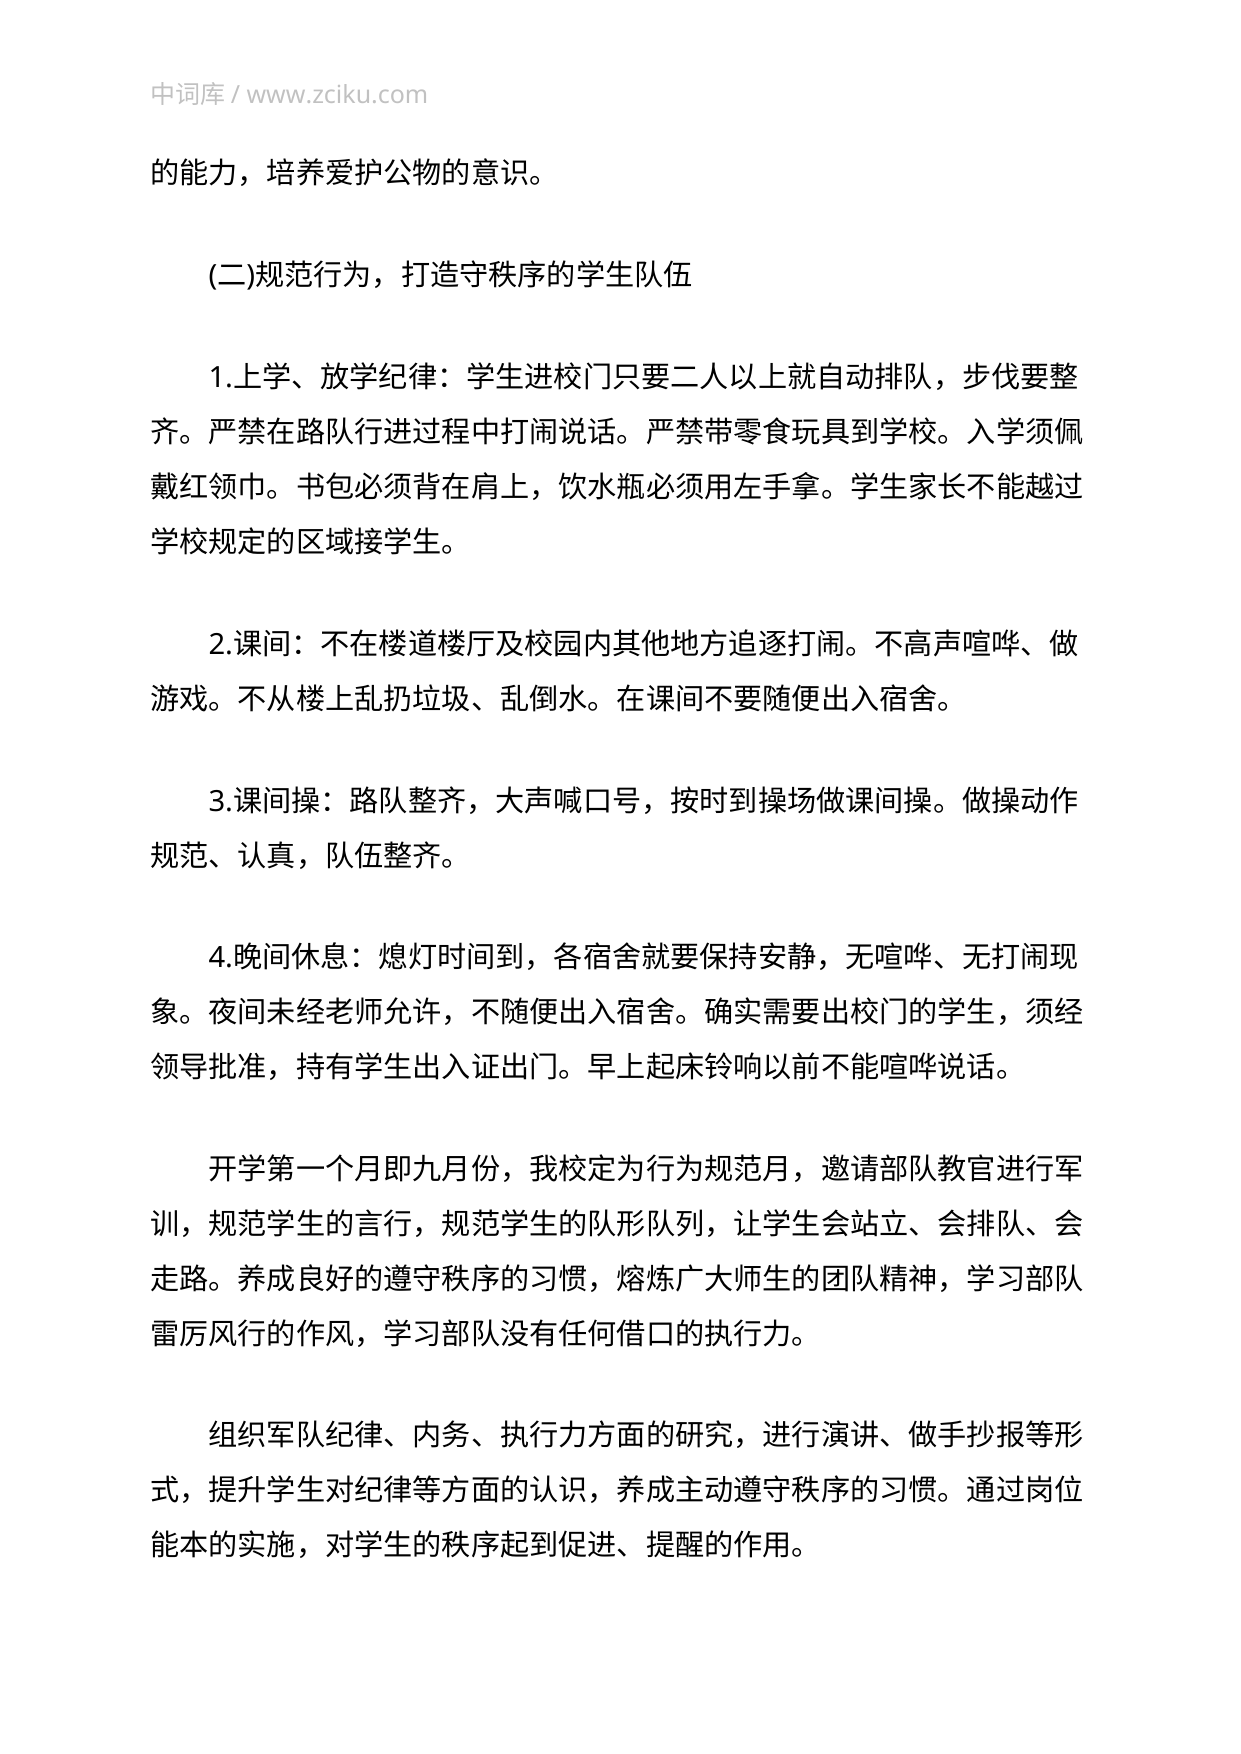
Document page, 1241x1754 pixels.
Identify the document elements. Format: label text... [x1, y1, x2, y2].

text 4.晚间休息：熄灯时间到，各宿舍就要保持安静，无喧哗、无打闹现象。夜间未经老师允许，不随便出入宿舍。确实需要出校门的学生，须经领导批准，持有学生出入证出门。早上起床铃响以前不能喧哗说话。 [150, 934, 1090, 1086]
text (二)规范行为，打造守秩序的学生队伍 [150, 252, 1090, 294]
text 开学第一个月即九月份，我校定为行为规范月，邀请部队教官进行军训，规范学生的言行，规范学生的队形队列，让学生会站立、会排队、会走路。养成良好的遵守秩序的习惯，熔炼广大师生的团队精神，学习部队雷厉风行的作风，学习部队没有任何借口的执行力。 [150, 1146, 1090, 1352]
text 2.课间：不在楼道楼厅及校园内其他地方追逐打闹。不高声喧哗、做游戏。不从楼上乱扔垃圾、乱倒水。在课间不要随便出入宿舍。 [150, 620, 1090, 718]
text 组织军队纪律、内务、执行力方面的研究，进行演讲、做手抄报等形式，提升学生对纪律等方面的认识，养成主动遵守秩序的习惯。通过岗位能本的实施，对学生的秩序起到促进、提醒的作用。 [150, 1412, 1090, 1564]
text 1.上学、放学纪律：学生进校门只要二人以上就自动排队，步伐要整齐。严禁在路队行进过程中打闹说话。严禁带零食玩具到学校。入学须佩戴红领巾。书包必须背在肩上，饮水瓶必须用左手拿。学生家长不能越过学校规定的区域接学生。 [150, 354, 1090, 561]
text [150, 150, 1090, 192]
text 3.课间操：路队整齐，大声喊口号，按时到操场做课间操。做操动作规范、认真，队伍整齐。 [150, 777, 1090, 874]
